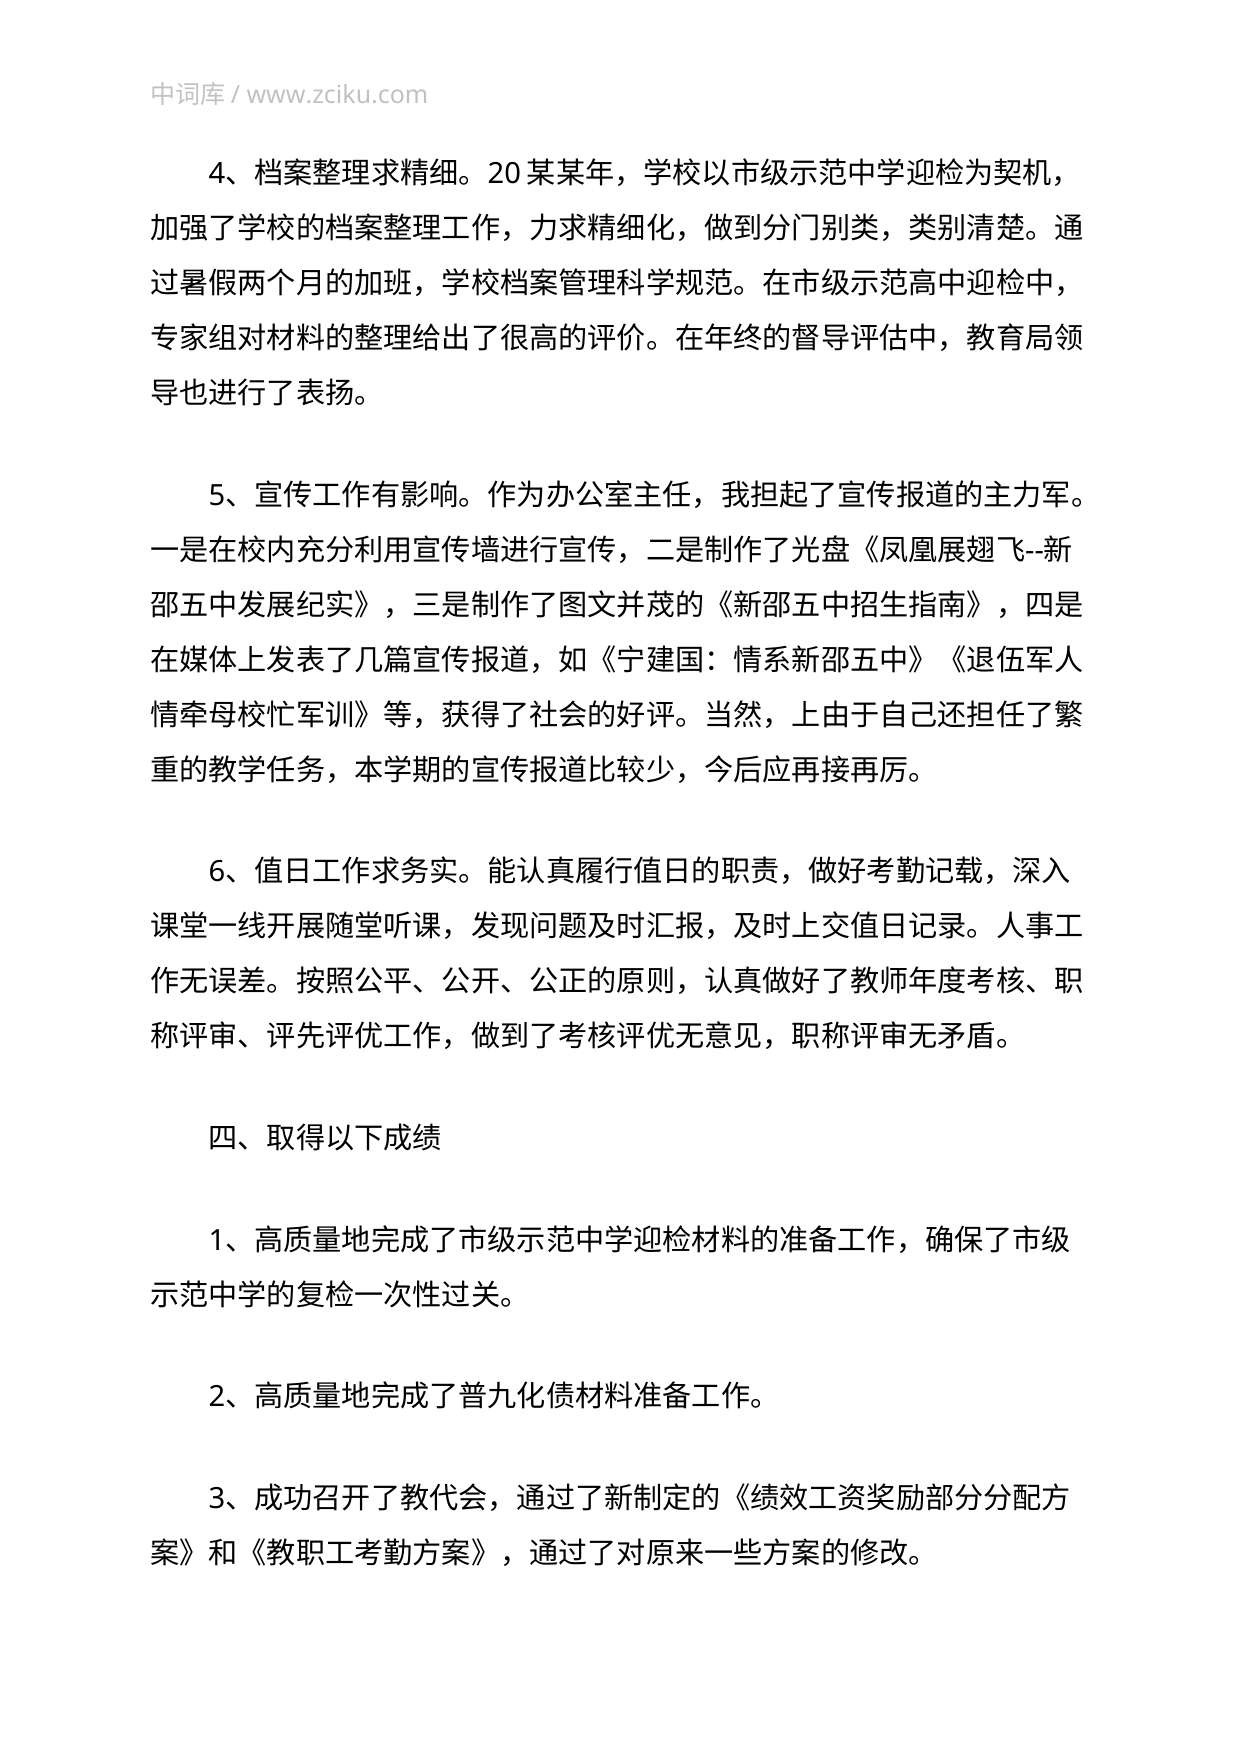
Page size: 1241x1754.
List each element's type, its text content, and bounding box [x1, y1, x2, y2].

text 5、宣传工作有影响。作为办公室主任，我担起了宣传报道的主力军。一是在校内充分利用宣传墙进行宣传，二是制作了光盘《凤凰展翅飞--新邵五中发展纪实》，三是制作了图文并荗的《新邵五中招生指南》，四是在媒体上发表了几篇宣传报道，如《宁建国：情系新邵五中》《退伍军人情牵母校忙军训》等，获得了社会的好评。当然，上由于自己还担任了繁重的教学任务，本学期的宣传报道比较少，今后应再接再厉。 [150, 471, 1090, 788]
text 2、高质量地完成了普九化债材料准备工作。 [150, 1373, 1090, 1415]
text 1、高质量地完成了市级示范中学迎检材料的准备工作，确保了市级示范中学的复检一次性过关。 [150, 1216, 1090, 1313]
text 4、档案整理求精细。20某某年，学校以市级示范中学迎检为契机，加强了学校的档案整理工作，力求精细化，做到分门别类，类别清楚。通过暑假两个月的加班，学校档案管理科学规范。在市级示范高中迎检中，专家组对材料的整理给出了很高的评价。在年终的督导评估中，教育局领导也进行了表扬。 [150, 150, 1090, 412]
text 四、取得以下成绩 [150, 1114, 1090, 1157]
text 3、成功召开了教代会，通过了新制定的《绩效工资奖励部分分配方案》和《教职工考勤方案》，通过了对原来一些方案的修改。 [150, 1475, 1090, 1572]
text 6、值日工作求务实。能认真履行值日的职责，做好考勤记载，深入课堂一线开展随堂听课，发现问题及时汇报，及时上交值日记录。人事工作无误差。按照公平、公开、公正的原则，认真做好了教师年度考核、职称评审、评先评优工作，做到了考核评优无意见，职称评审无矛盾。 [150, 848, 1090, 1055]
